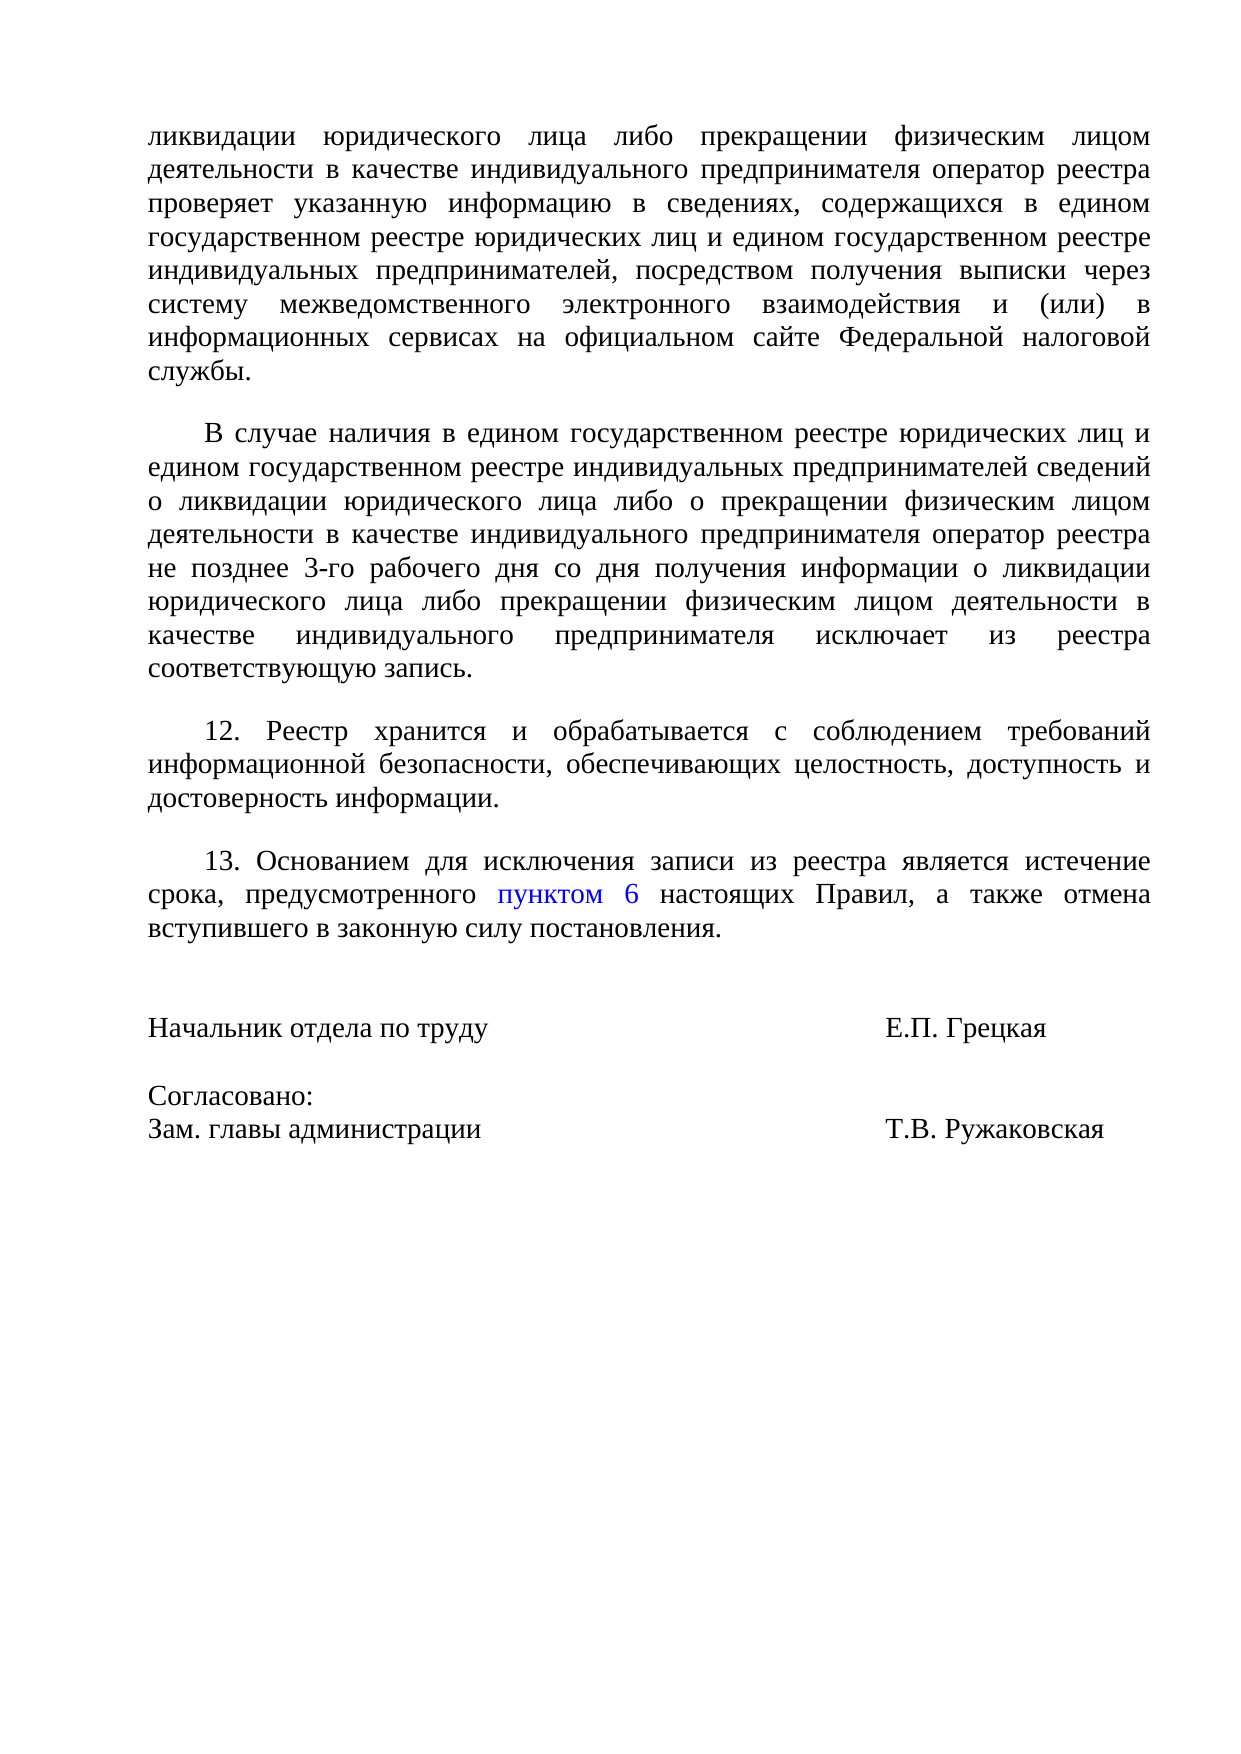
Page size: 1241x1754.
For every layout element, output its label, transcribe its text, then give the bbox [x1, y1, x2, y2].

text 12. Реестр хранится и обрабатывается с соблюдением требований информационной безопасности, обеспечивающих целостность, доступность и достоверность информации. [148, 713, 1152, 814]
text Начальник отдела по труду Е.П. Грецкая [148, 1011, 1152, 1044]
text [148, 118, 1152, 386]
text Зам. главы администрации Т.В. Ружаковская [148, 1111, 1152, 1145]
text Согласовано: [148, 1078, 1152, 1111]
text В случае наличия в едином государственном реестре юридических лиц и едином государственном реестре индивидуальных предпринимателей сведений о ликвидации юридического лица либо о прекращении физическим лицом деятельности в качестве индивидуального предпринимателя оператор реестра не позднее 3-го рабочего дня со дня получения информации о ликвидации юридического лица либо прекращении физическим лицом деятельности в качестве индивидуального предпринимателя исключает из реестра соответствующую запись. [148, 416, 1152, 684]
text 13. Основанием для исключения записи из реестра является истечение срока, предусмотренного пунктом 6 настоящих Правил, а также отмена вступившего в законную силу постановления. [148, 843, 1152, 943]
